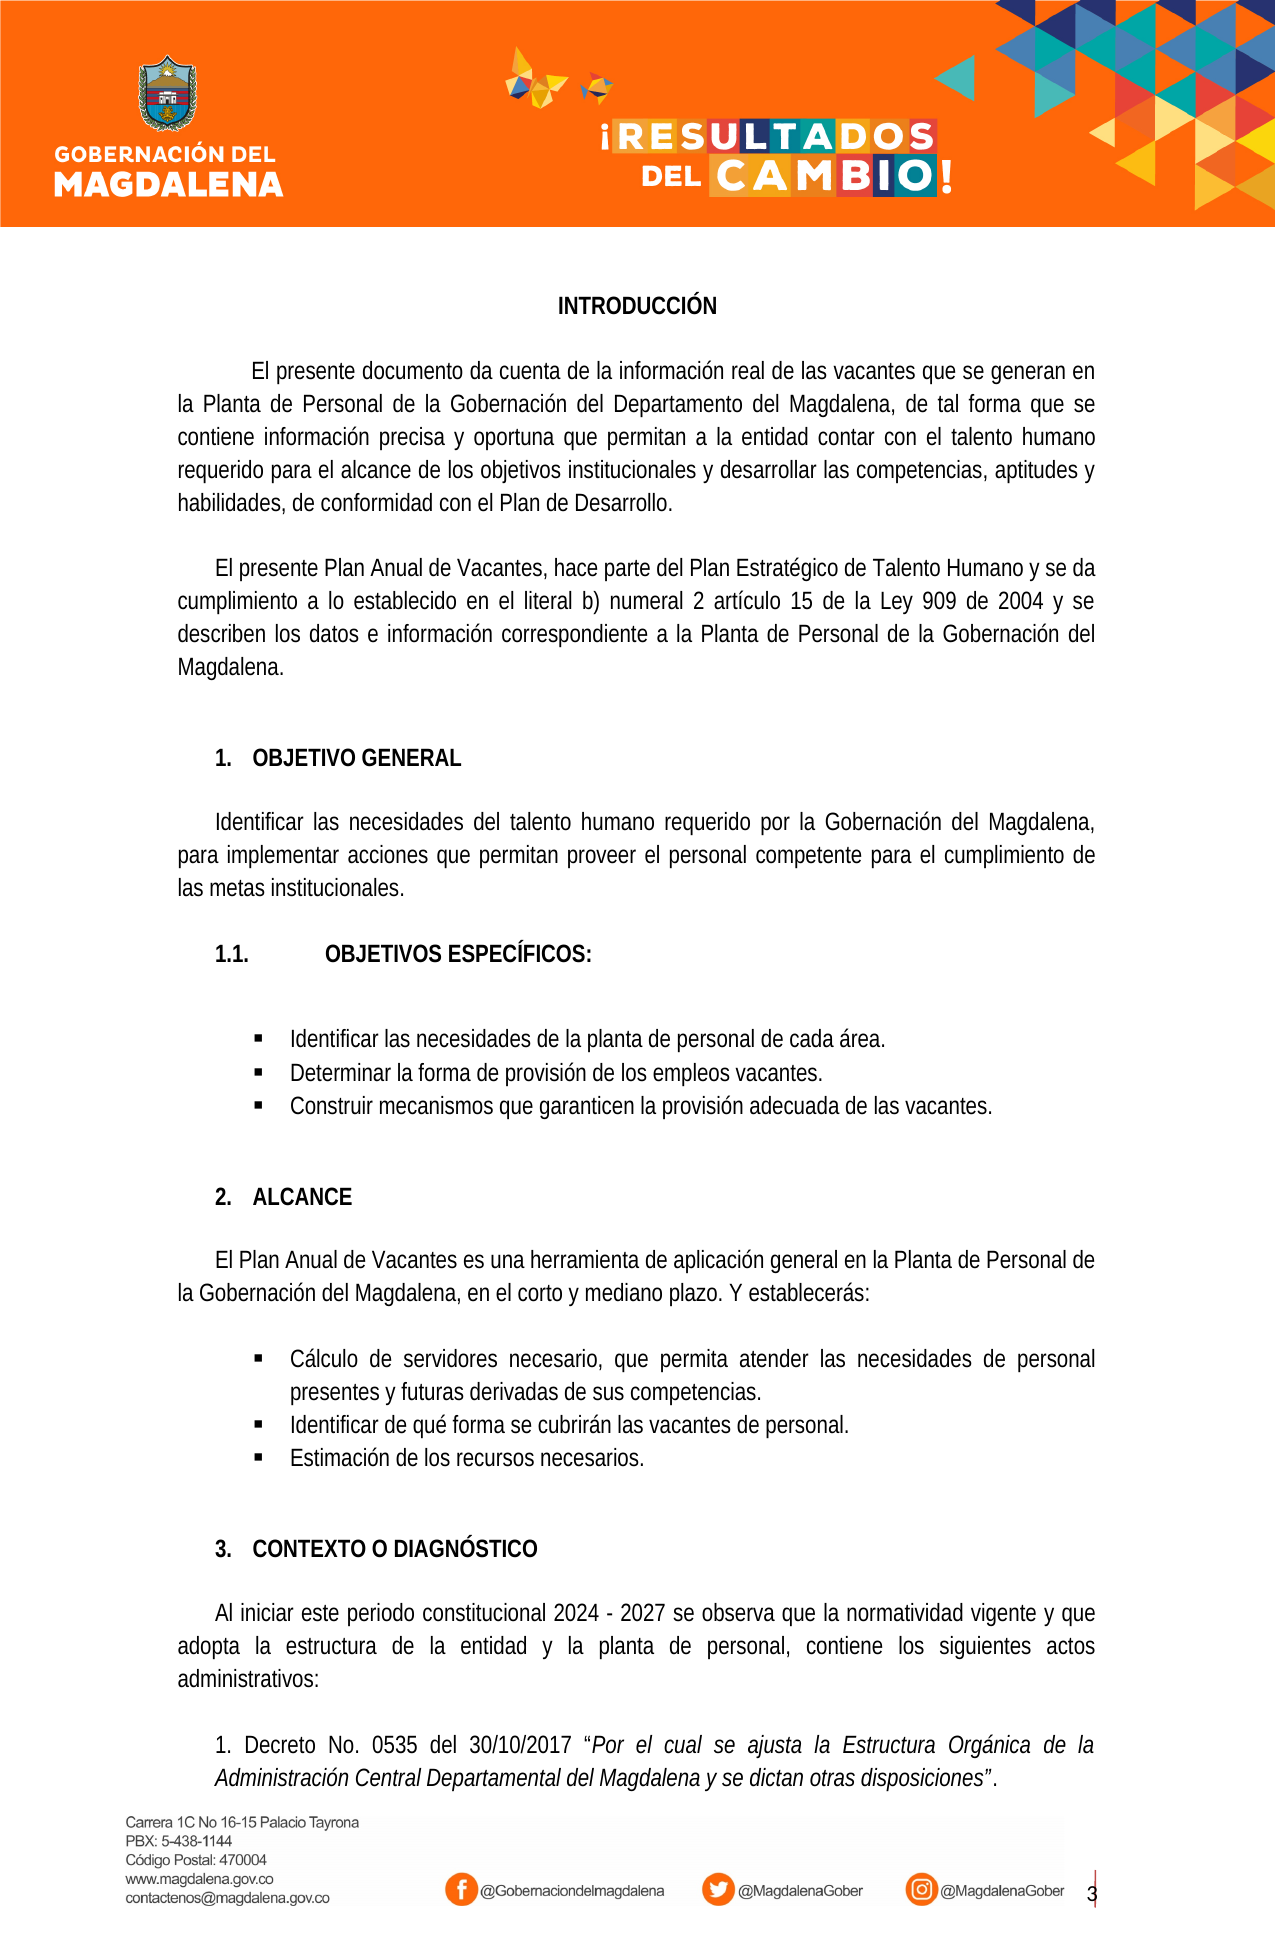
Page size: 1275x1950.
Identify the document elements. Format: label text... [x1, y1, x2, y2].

text El presente Plan Anual de Vacantes, hace parte del Plan Estratégico de Talento Humano y se da cumplimiento a lo establecido en el literal b) numeral 2 artículo 15 de la Ley 909 de 2004 y se describen los datos e información correspondiente a la Planta de Personal de la Gobernación del Magdalena. [177, 553, 1098, 681]
list OBJETIVOS ESPECÍFICOS: [215, 938, 1098, 967]
subtitle ALCANCE [215, 1182, 1098, 1210]
picture [125, 1816, 1065, 1906]
list Construir mecanismos que garanticen la provisión adecuada de las vacantes. [252, 1091, 1098, 1119]
text 1. Decreto No. 0535 del 30/10/2017 “Por el cual se ajusta la Estructura Orgánica de la Administración Central Departamental del Magdalena y se dictan otras disposiciones”. [215, 1730, 1098, 1792]
list Identificar las necesidades de la planta de personal de cada área. [252, 1024, 1098, 1053]
list Estimación de los recursos necesarios. [252, 1443, 1098, 1472]
list Identificar de qué forma se cubrirán las vacantes de personal. [252, 1410, 1098, 1439]
text El Plan Anual de Vacantes es una herramienta de aplicación general en la Planta de Personal de la Gobernación del Magdalena, en el corto y mediano plazo. Y establecerás: [177, 1246, 1098, 1307]
text Al iniciar este periodo constitucional 2024 - 2027 se observa que la normatividad vigente y que adopta la estructura de la entidad y la planta de personal, contiene los siguientes actos administrativos: [177, 1598, 1098, 1693]
list Determinar la forma de provisión de los empleos vacantes. [252, 1057, 1098, 1086]
text Identificar las necesidades del talento humano requerido por la Gobernación del Magdalena, para implementar acciones que permitan proveer el personal competente para el cumplimiento de las metas institucionales. [177, 807, 1098, 901]
subtitle OBJETIVO GENERAL [215, 743, 1098, 772]
subtitle INTRODUCCIÓN [177, 291, 1098, 319]
text El presente documento da cuenta de la información real de las vacantes que se generan en la Planta de Personal de la Gobernación del Departamento del Magdalena, de tal forma que se contiene información precisa y oportuna que permitan a la entidad contar con el talento humano requerido para el alcance de los objetivos institucionales y desarrollar las competencias, aptitudes y habilidades, de conformidad con el Plan de Desarrollo. [177, 356, 1098, 516]
picture [0, 0, 1275, 227]
list Cálculo de servidores necesario, que permita atender las necesidades de personal presentes y futuras derivadas de sus competencias. [252, 1344, 1098, 1406]
subtitle CONTEXTO O DIAGNÓSTICO [215, 1534, 1098, 1563]
